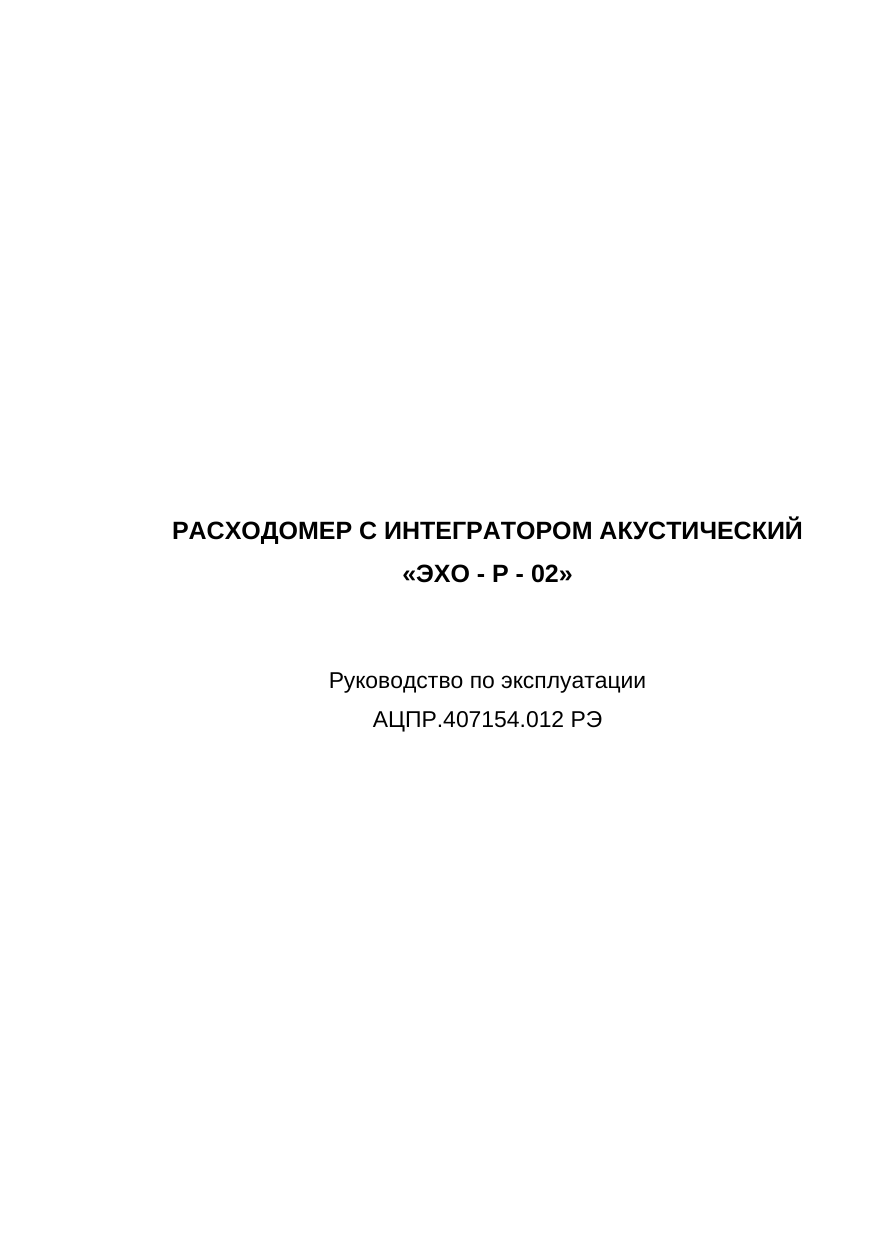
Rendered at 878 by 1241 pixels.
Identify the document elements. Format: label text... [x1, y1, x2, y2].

text Руководство по эксплуатации [148, 667, 827, 693]
text «ЭХО - Р - 02» [148, 559, 827, 588]
text РАСХОДОМЕР С ИНТЕГРАТОРОМ АКУСТИЧЕСКИЙ [148, 516, 827, 544]
text АЦПР.407154.012 РЭ [148, 706, 827, 732]
